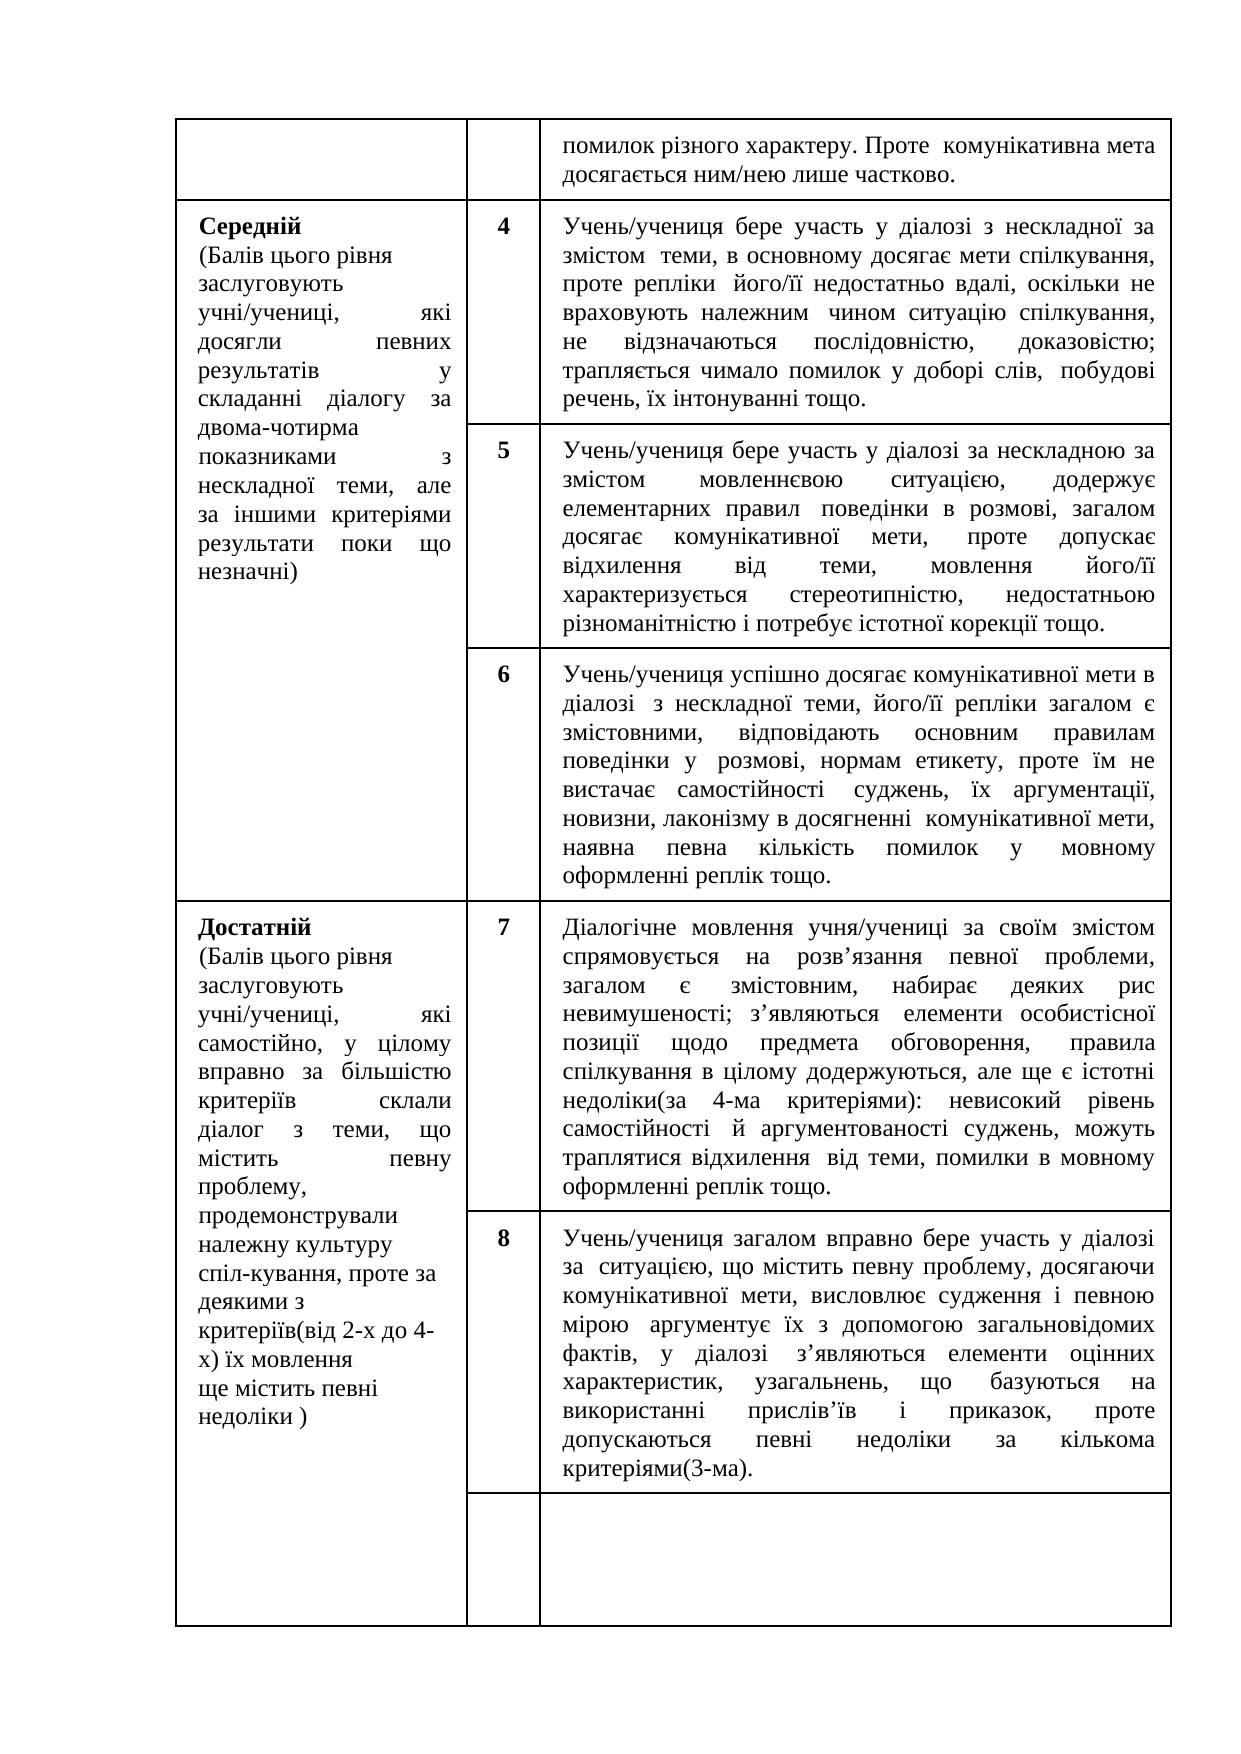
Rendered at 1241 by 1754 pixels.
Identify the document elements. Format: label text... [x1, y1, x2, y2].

table_cell 8 [468, 1212, 539, 1492]
table_cell Учень/учениця бере участь у діалозі за нескладною за змістом мовленнєвою ситуацією, додержує елементарних правил поведінки в розмові, загалом досягає комунікативної мети, проте допускає відхилення від теми, мовлення його/її характеризується стереотипністю, недостатньою різноманітністю і потребує істотної корекції тощо. [541, 425, 1170, 647]
table_cell Достатній (Балів цього рівня заслуговують учні/учениці, які самостійно, у цілому вправно за більшістю критеріїв склали діалог з теми, що містить певну проблему, продемонстрували належну культуру спіл-кування, проте за деякими з критеріїв(від 2-х до 4- х) їх мовлення ще містить певні недоліки ) [177, 902, 466, 1625]
table_cell Учень/учениця успішно досягає комунікативної мети в діалозі з нескладної теми, його/її репліки загалом є змістовними, відповідають основним правилам поведінки у розмові, нормам етикету, проте їм не вистачає самостійності суджень, їх аргументації, новизни, лаконізму в досягненні комунікативної мети, наявна певна кількість помилок у мовному оформленні реплік тощо. [541, 649, 1170, 900]
table_cell 7 [468, 902, 539, 1210]
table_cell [541, 1494, 1170, 1625]
table_cell Учень/учениця загалом вправно бере участь у діалозі за ситуацією, що містить певну проблему, досягаючи комунікативної мети, висловлює судження і певною мірою аргументує їх з допомогою загальновідомих фактів, у діалозі з’являються елементи оцінних характеристик, узагальнень, що базуються на використанні прислів’їв і приказок, проте допускаються певні недоліки за кількома критеріями(3-ма). [541, 1212, 1170, 1492]
table_cell 5 [468, 425, 539, 647]
table_cell 9 [468, 1494, 539, 1625]
table_cell 4 [468, 201, 539, 423]
table_cell Середній (Балів цього рівня заслуговують учні/учениці, які досягли певних результатів у складанні діалогу за двома-чотирма показниками з нескладної теми, але за іншими критеріями результати поки що незначні) [177, 201, 466, 900]
table_cell 6 [468, 649, 539, 900]
table_cell Діалогічне мовлення учня/учениці за своїм змістом спрямовується на розв’язання певної проблеми, загалом є змістовним, набирає деяких рис невимушеності; з’являються елементи особистісної позиції щодо предмета обговорення, правила спілкування в цілому додержуються, але ще є істотні недоліки(за 4-ма критеріями): невисокий рівень самостійності й аргументованості суджень, можуть траплятися відхилення від теми, помилки в мовному оформленні реплік тощо. [541, 902, 1170, 1210]
table_cell 3 [468, 120, 539, 198]
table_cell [541, 120, 1170, 198]
table_cell Учень/учениця бере участь у діалозі з нескладної за змістом теми, в основному досягає мети спілкування, проте репліки його/її недостатньо вдалі, оскільки не враховують належним чином ситуацію спілкування, не відзначаються послідовністю, доказовістю; трапляється чимало помилок у доборі слів, побудові речень, їх інтонуванні тощо. [541, 201, 1170, 423]
